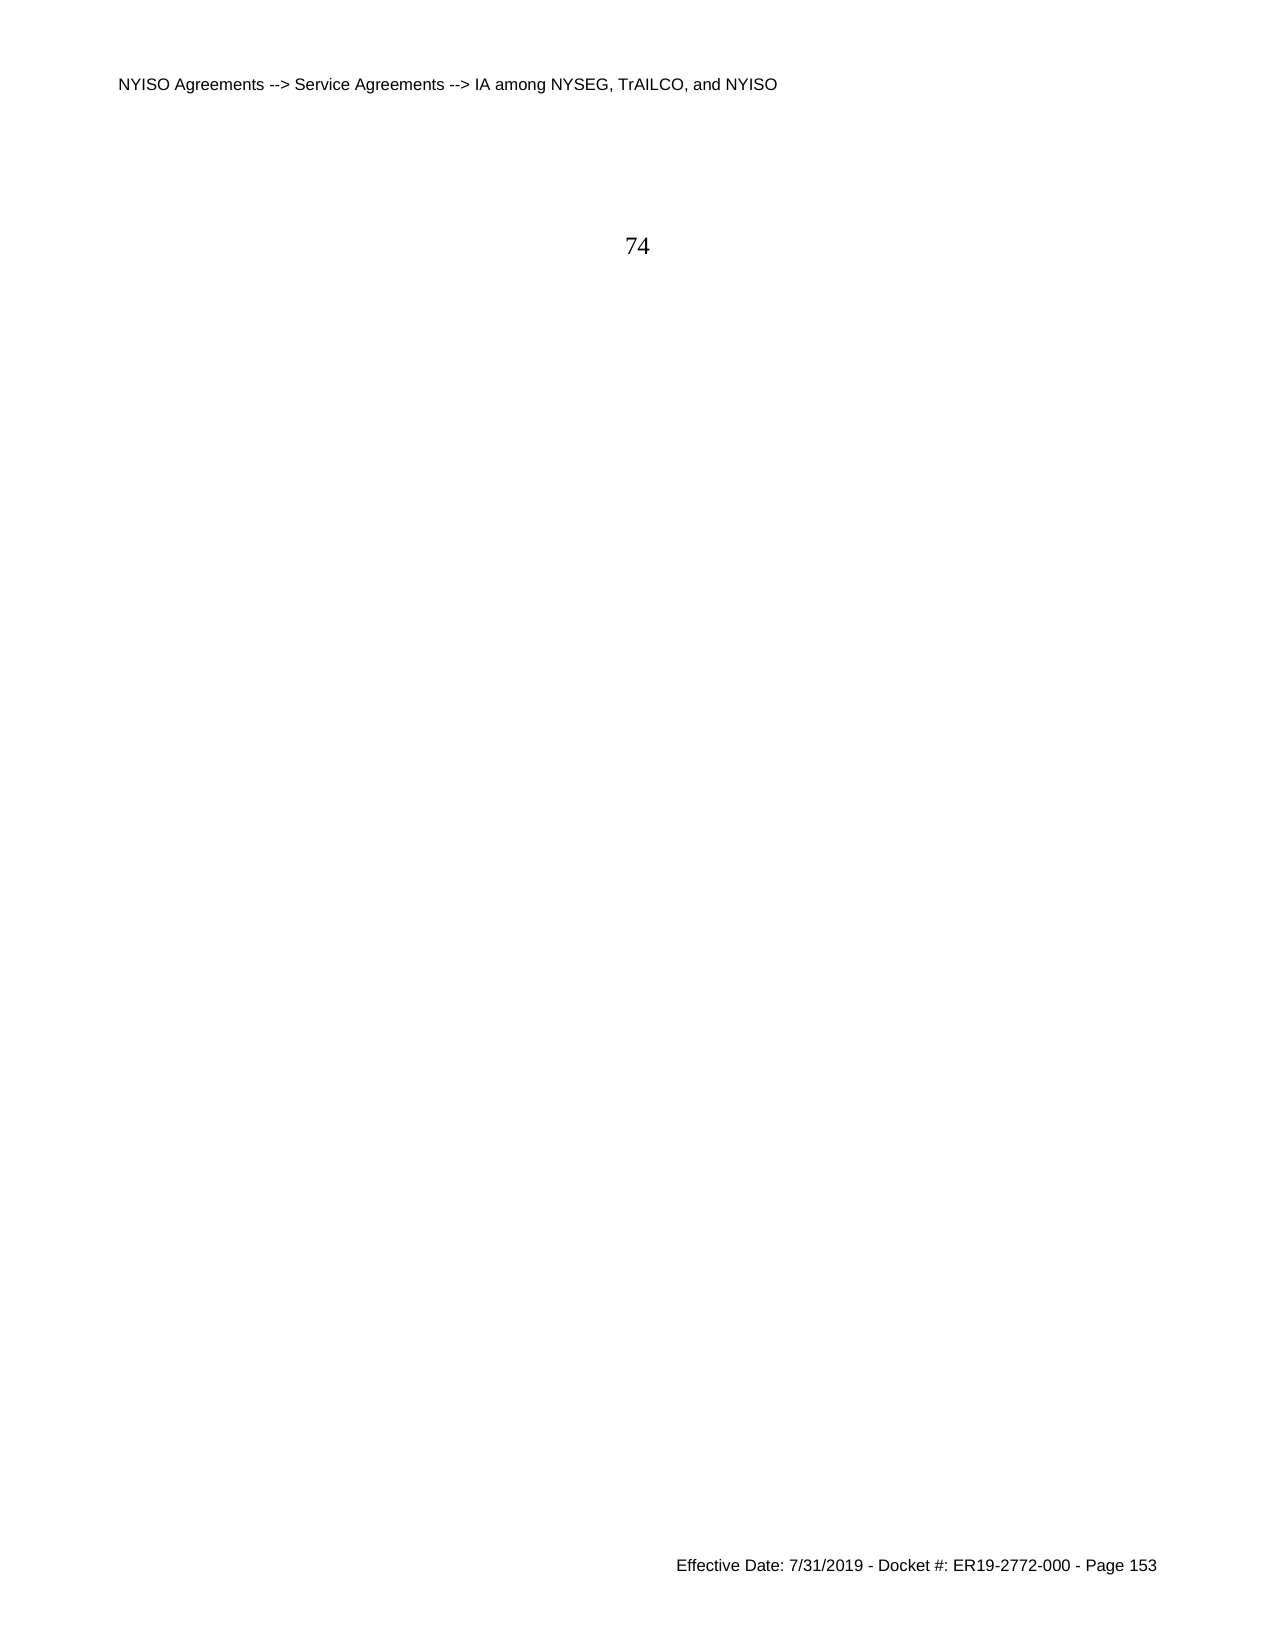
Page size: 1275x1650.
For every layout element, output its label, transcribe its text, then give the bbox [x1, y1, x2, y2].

text 74 [625, 232, 1275, 260]
